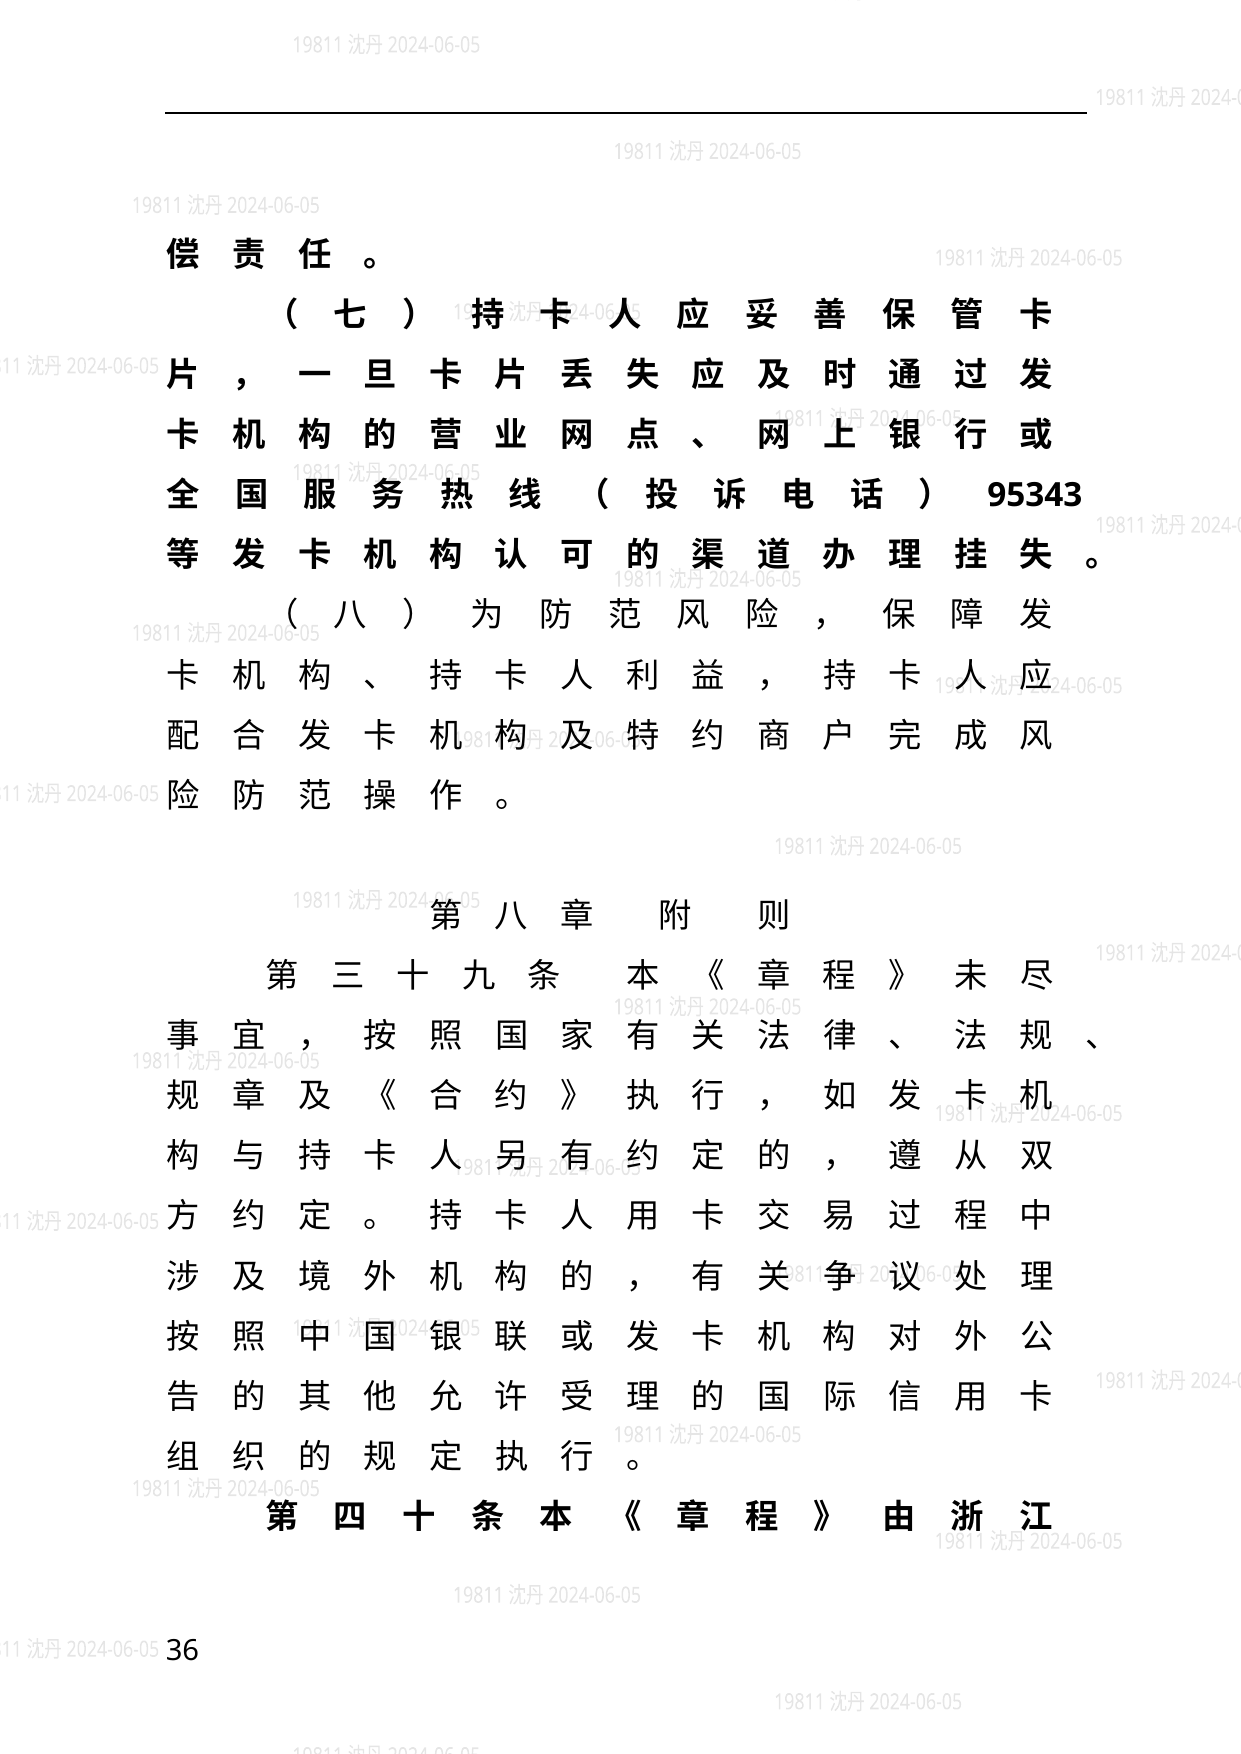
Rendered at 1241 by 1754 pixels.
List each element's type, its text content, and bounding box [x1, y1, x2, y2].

text （七）持卡人应妥善保管卡片，一旦卡片丢失应及时通过发卡机构的营业网点、网上银行或全国服务热线（投诉电话）95343等发卡机构认可的渠道办理挂失。 [167, 282, 1085, 582]
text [167, 1484, 1085, 1544]
text （八）为防范风险，保障发卡机构、持卡人利益，持卡人应配合发卡机构及特约商户完成风险防范操作。 [167, 582, 1085, 823]
text 第三十九条 本《章程》未尽事宜，按照国家有关法律、法规、规章及《合约》执行，如发卡机构与持卡人另有约定的，遵从双方约定。持卡人用卡交易过程中涉及境外机构的，有关争议处理按照中国银联或发卡机构对外公告的其他允许受理的国际信用卡组织的规定执行。 [167, 943, 1085, 1484]
subtitle 第八章 附 则 [167, 883, 1085, 943]
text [167, 222, 1085, 282]
